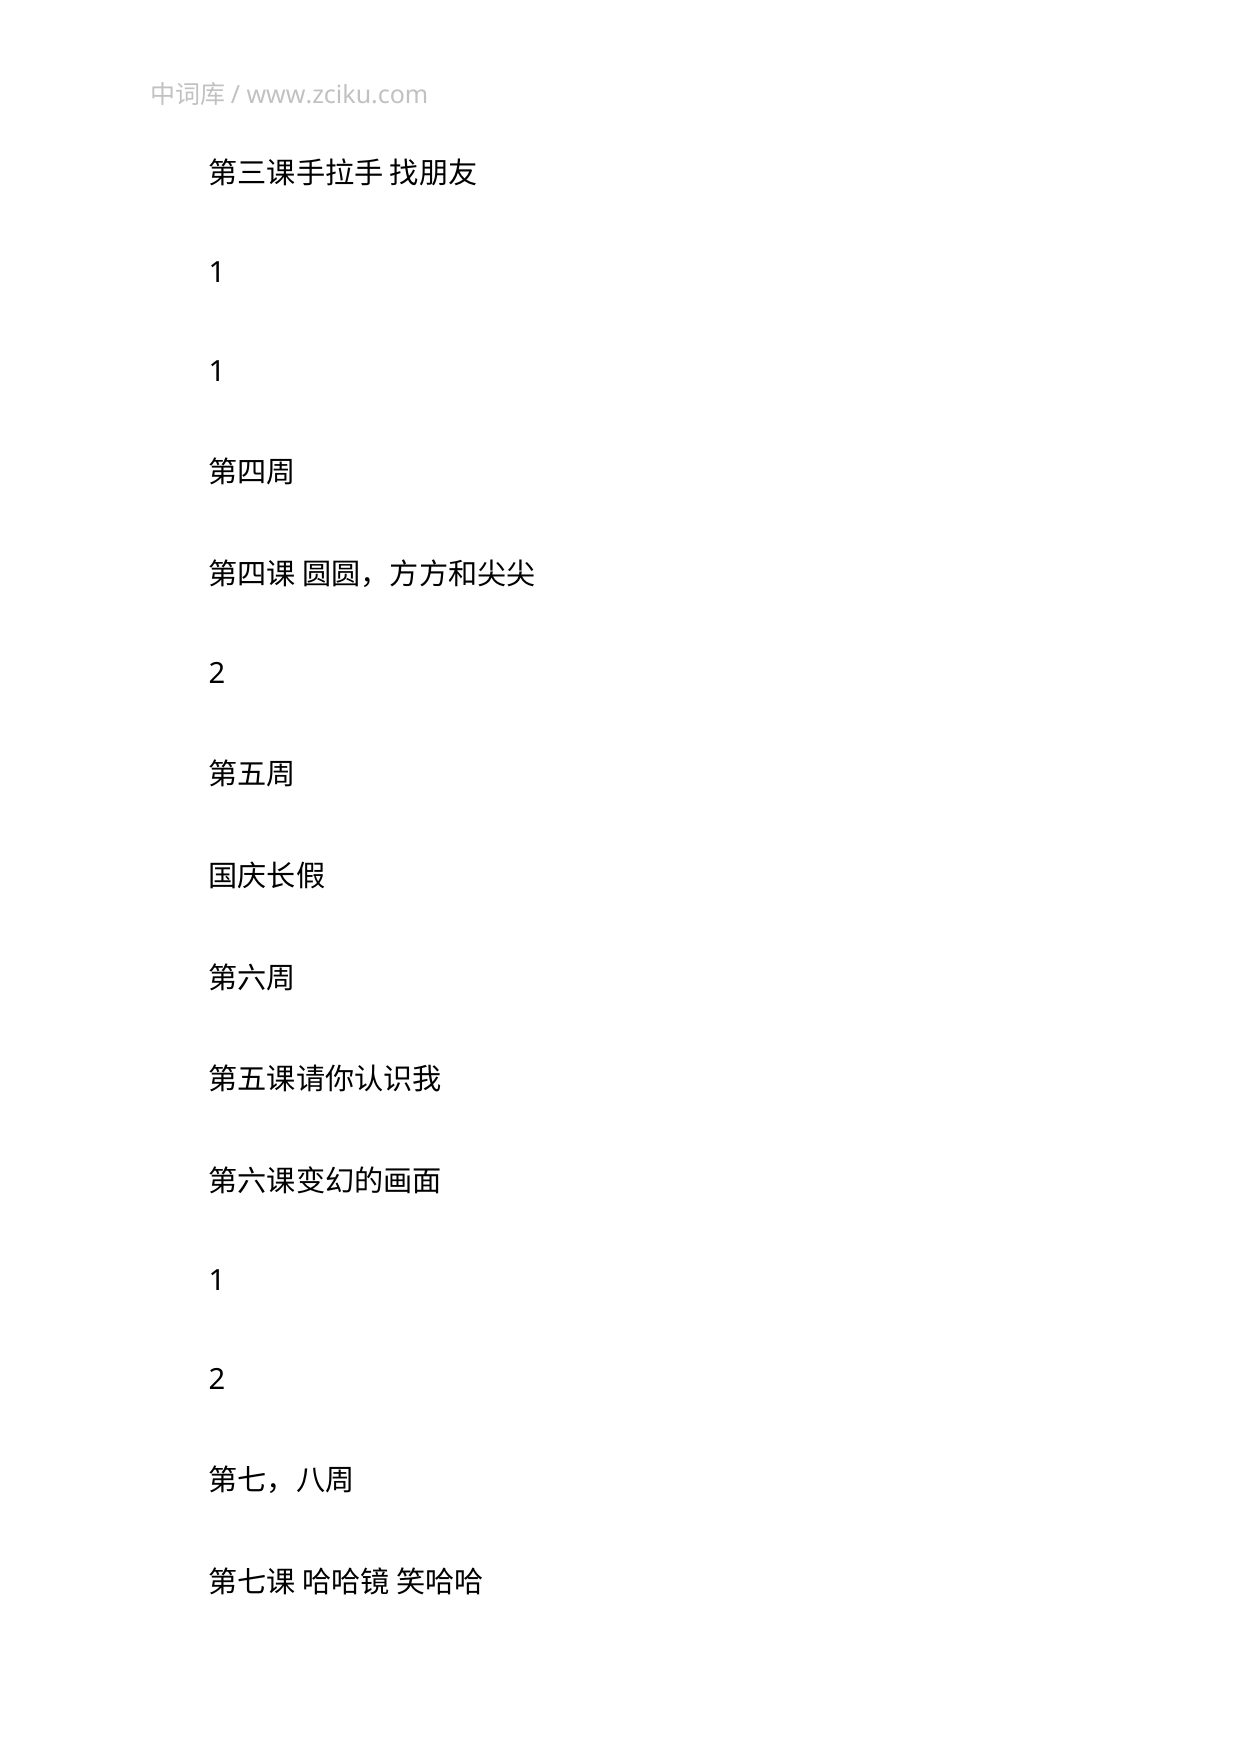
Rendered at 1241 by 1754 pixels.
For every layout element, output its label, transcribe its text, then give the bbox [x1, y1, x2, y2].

text 第六课变幻的画面 [150, 1158, 1090, 1200]
text 第四课 圆圆，方方和尖尖 [150, 550, 1090, 593]
text 2 [150, 1358, 1090, 1398]
text 国庆长假 [150, 852, 1090, 895]
text 第七课 哈哈镜 笑哈哈 [150, 1558, 1090, 1600]
text 第五课请你认识我 [150, 1056, 1090, 1098]
text 第四周 [150, 449, 1090, 491]
text 1 [150, 252, 1090, 291]
text 1 [150, 350, 1090, 390]
text 1 [150, 1259, 1090, 1299]
text 2 [150, 652, 1090, 692]
text 第三课手拉手 找朋友 [150, 150, 1090, 192]
text 第七，八周 [150, 1456, 1090, 1499]
text 第五周 [150, 751, 1090, 793]
text 第六周 [150, 954, 1090, 996]
